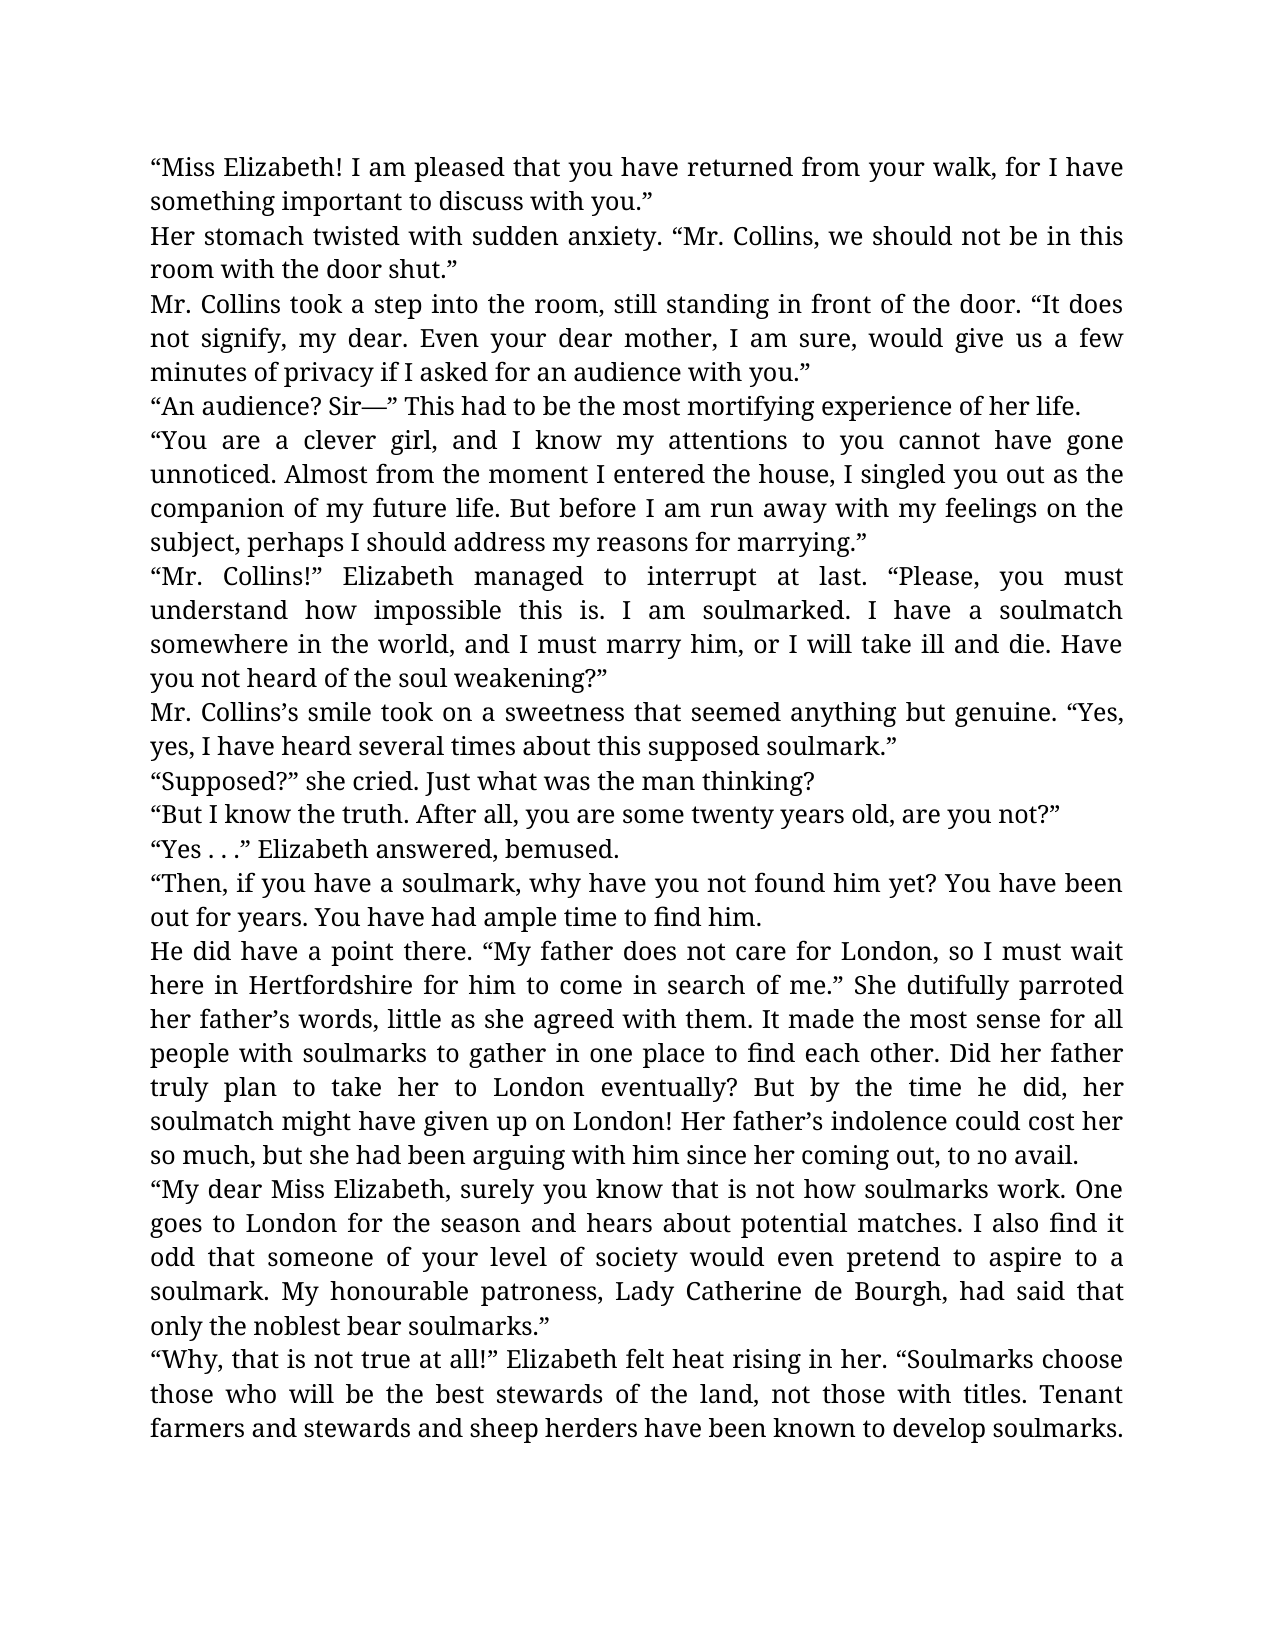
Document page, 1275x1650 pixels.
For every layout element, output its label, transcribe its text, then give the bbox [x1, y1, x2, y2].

text He did have a point there. “My father does not care for London, so I must wait here in Hertfordshire for him to come in search of me.” She dutifully parroted her father’s words, little as she agreed with them. It made the most sense for all people with soulmarks to gather in one place to find each other. Did her father truly plan to take her to London eventually? But by the time he did, her soulmatch might have given up on London! Her father’s indolence could cost her so much, but she had been arguing with him since her coming out, to no avail. [150, 933, 1125, 1172]
text “My dear Miss Elizabeth, surely you know that is not how soulmarks work. One goes to London for the season and hears about potential matches. I also find it odd that someone of your level of society would even pretend to aspire to a soulmark. My honourable patroness, Lady Catherine de Bourgh, had said that only the noblest bear soulmarks.” [150, 1172, 1125, 1342]
text Mr. Collins took a step into the room, still standing in front of the door. “It does not signify, my dear. Even your dear mother, I am sure, would give us a few minutes of privacy if I asked for an audience with you.” [150, 286, 1125, 388]
text “Then, if you have a soulmark, why have you not found him yet? You have been out for years. You have had ample time to find him. [150, 865, 1125, 933]
text “But I know the truth. After all, you are some twenty years old, are you not?” [150, 797, 1125, 831]
text “You are a clever girl, and I know my attentions to you cannot have gone unnoticed. Almost from the moment I entered the house, I singled you out as the companion of my future life. But before I am run away with my feelings on the subject, perhaps I should address my reasons for marrying.” [150, 422, 1125, 559]
text Her stomach twisted with sudden anxiety. “Mr. Collins, we should not be in this room with the door shut.” [150, 218, 1125, 286]
text “Yes . . .” Elizabeth answered, bemused. [150, 831, 1125, 865]
text “Mr. Collins!” Elizabeth managed to interrupt at last. “Please, you must understand how impossible this is. I am soulmarked. I have a soulmatch somewhere in the world, and I must marry him, or I will take ill and die. Have you not heard of the soul weakening?” [150, 559, 1125, 695]
text “An audience? Sir—” This had to be the most mortifying experience of her life. [150, 388, 1125, 422]
text “Supposed?” she cried. Just what was the man thinking? [150, 763, 1125, 797]
text “Miss Elizabeth! I am pleased that you have returned from your walk, for I have something important to discuss with you.” [150, 150, 1125, 218]
text Mr. Collins’s smile took on a sweetness that seemed anything but genuine. “Yes, yes, I have heard several times about this supposed soulmark.” [150, 695, 1125, 763]
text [150, 1342, 1125, 1444]
